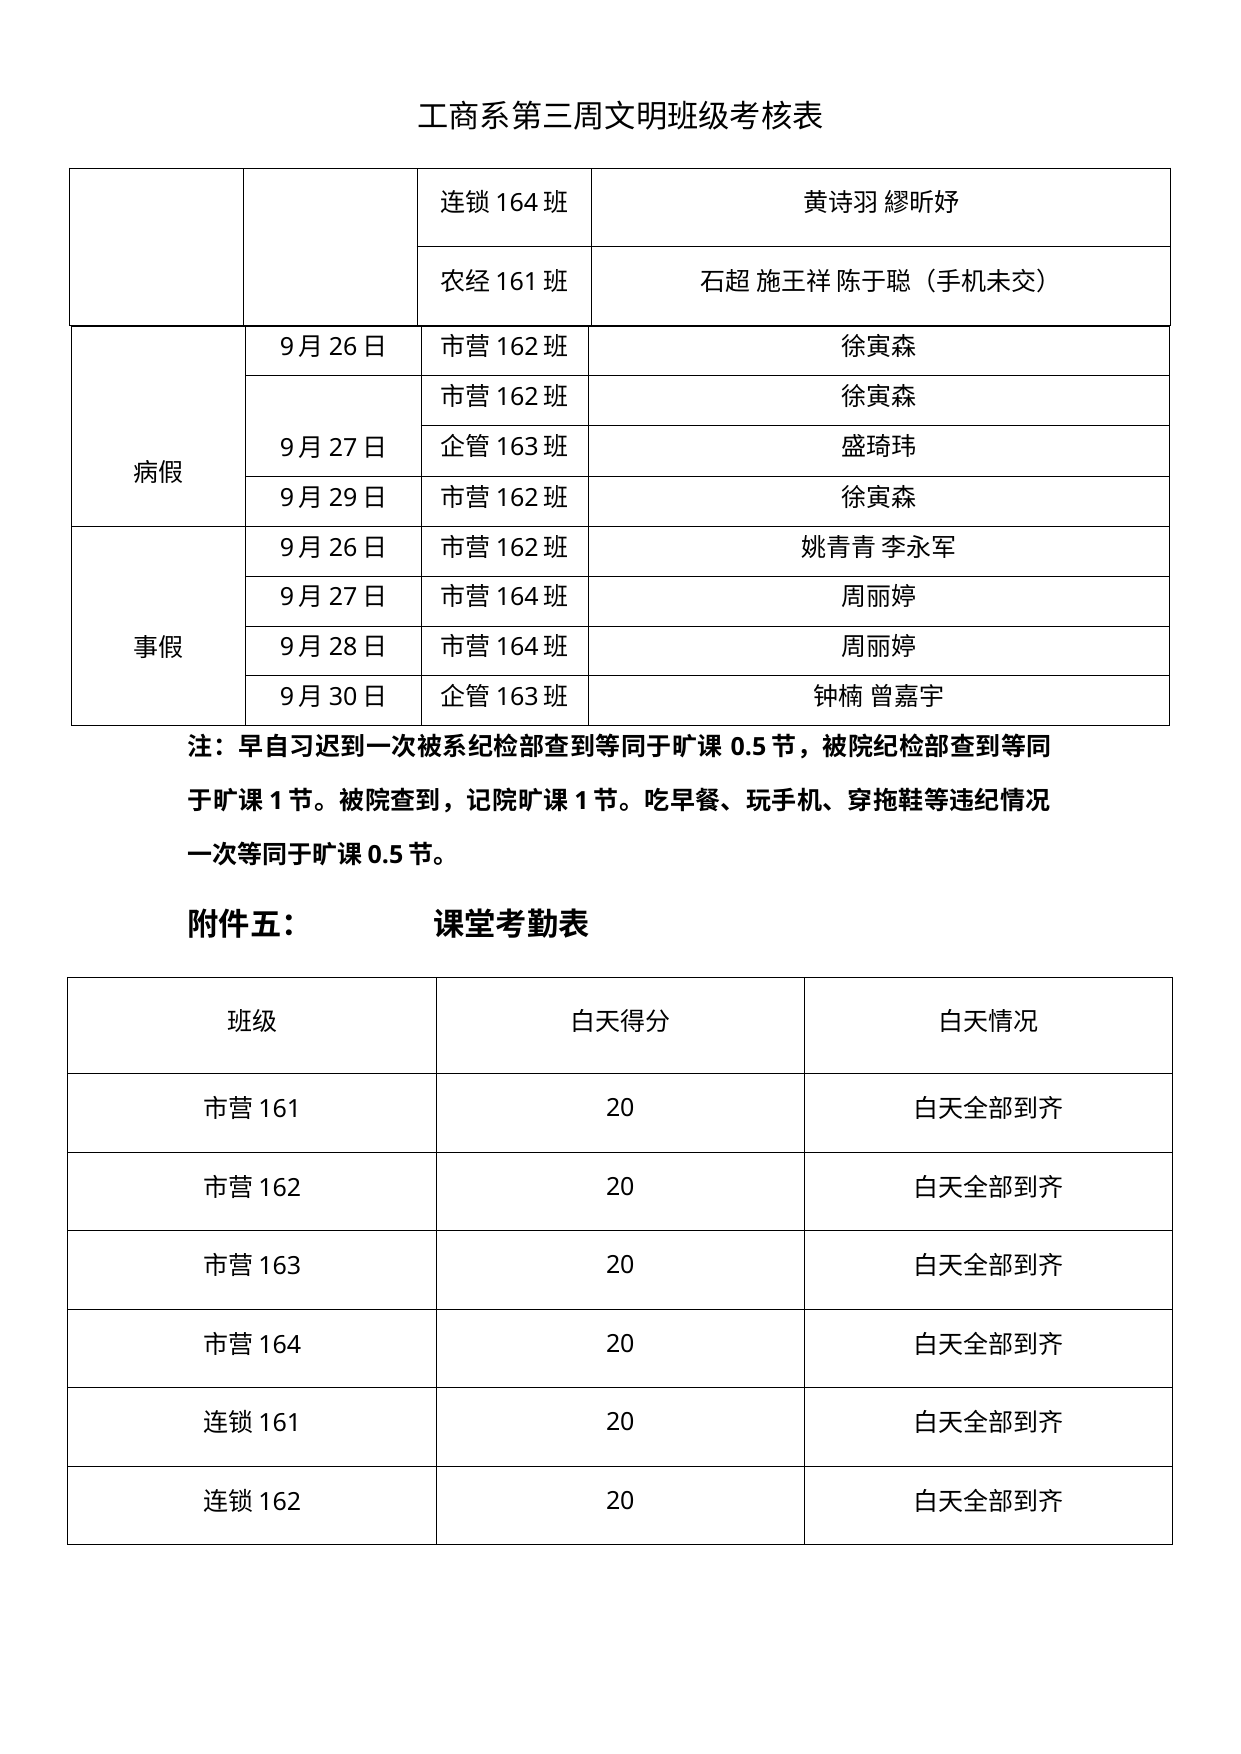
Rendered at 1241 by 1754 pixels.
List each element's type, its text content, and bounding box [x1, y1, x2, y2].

table_cell 9月29日 [246, 477, 421, 526]
table_cell 连锁164班 [418, 169, 591, 246]
table_cell 白天全部到齐 [805, 1467, 1172, 1544]
table_cell 周丽婷 [589, 577, 1169, 626]
table_header 9月26日 [246, 327, 421, 375]
table_cell 20 [437, 1467, 804, 1544]
table_cell 市营164 [68, 1310, 436, 1387]
table_cell 白天全部到齐 [805, 1074, 1172, 1152]
table_cell 9月28日 [246, 627, 421, 675]
table_cell 连锁162 [68, 1467, 436, 1544]
table_cell 白天全部到齐 [805, 1388, 1172, 1466]
table_cell 9月27日 [246, 376, 421, 476]
table_cell 白天全部到齐 [805, 1310, 1172, 1387]
table_cell 市营162班 [422, 376, 588, 425]
table_cell 事假 [72, 527, 245, 725]
table_header 病假 [72, 327, 245, 526]
table_cell 20 [437, 1310, 804, 1387]
table_cell 徐寅森 [589, 477, 1169, 526]
table_cell 9月27日 [246, 577, 421, 626]
table_cell 市营164班 [422, 627, 588, 675]
table_cell 市营162 [68, 1153, 436, 1230]
table_cell 9月26日 [246, 527, 421, 576]
table_cell 市营164班 [422, 577, 588, 626]
table_cell 姚青青 李永军 [589, 527, 1169, 576]
table_cell 9月30日 [246, 676, 421, 725]
table_cell 20 [437, 1074, 804, 1152]
table_cell 市营162班 [422, 477, 588, 526]
table_header 白天情况 [805, 978, 1172, 1073]
table_cell 白天全部到齐 [805, 1231, 1172, 1309]
text 注：早自习迟到一次被系纪检部查到等同于旷课0.5节，被院纪检部查到等同于旷课1节。被院查到，记院旷课1节。吃早餐、玩手机、穿拖鞋等违纪情况一次等同于旷课0.5节。 [187, 726, 1053, 871]
table_cell 市营163 [68, 1231, 436, 1309]
table_cell 白天全部到齐 [805, 1153, 1172, 1230]
table_cell 20 [437, 1231, 804, 1309]
table_cell 徐寅森 [589, 376, 1169, 425]
table_header 班级 [68, 978, 436, 1073]
table_cell 连锁161 [68, 1388, 436, 1466]
table_header 白天得分 [437, 978, 804, 1073]
table_cell 盛琦玮 [589, 426, 1169, 476]
table_header 市营162班 [422, 327, 588, 375]
table_cell 企管163班 [422, 676, 588, 725]
table_cell 市营161 [68, 1074, 436, 1152]
table_cell 企管163班 [422, 426, 588, 476]
table_cell 农经161班 [418, 247, 591, 324]
table_header 徐寅森 [589, 327, 1169, 375]
table_cell 市营162班 [422, 527, 588, 576]
text 附件五： 课堂考勤表 [187, 889, 1053, 954]
table_cell 石超 施王祥 陈于聪（手机未交） [592, 247, 1170, 324]
table_cell 黄诗羽 繆昕妤 [592, 169, 1170, 246]
table_cell 钟楠 曾嘉宇 [589, 676, 1169, 725]
table_cell 20 [437, 1388, 804, 1466]
table_cell 20 [437, 1153, 804, 1230]
table_cell 周丽婷 [589, 627, 1169, 675]
